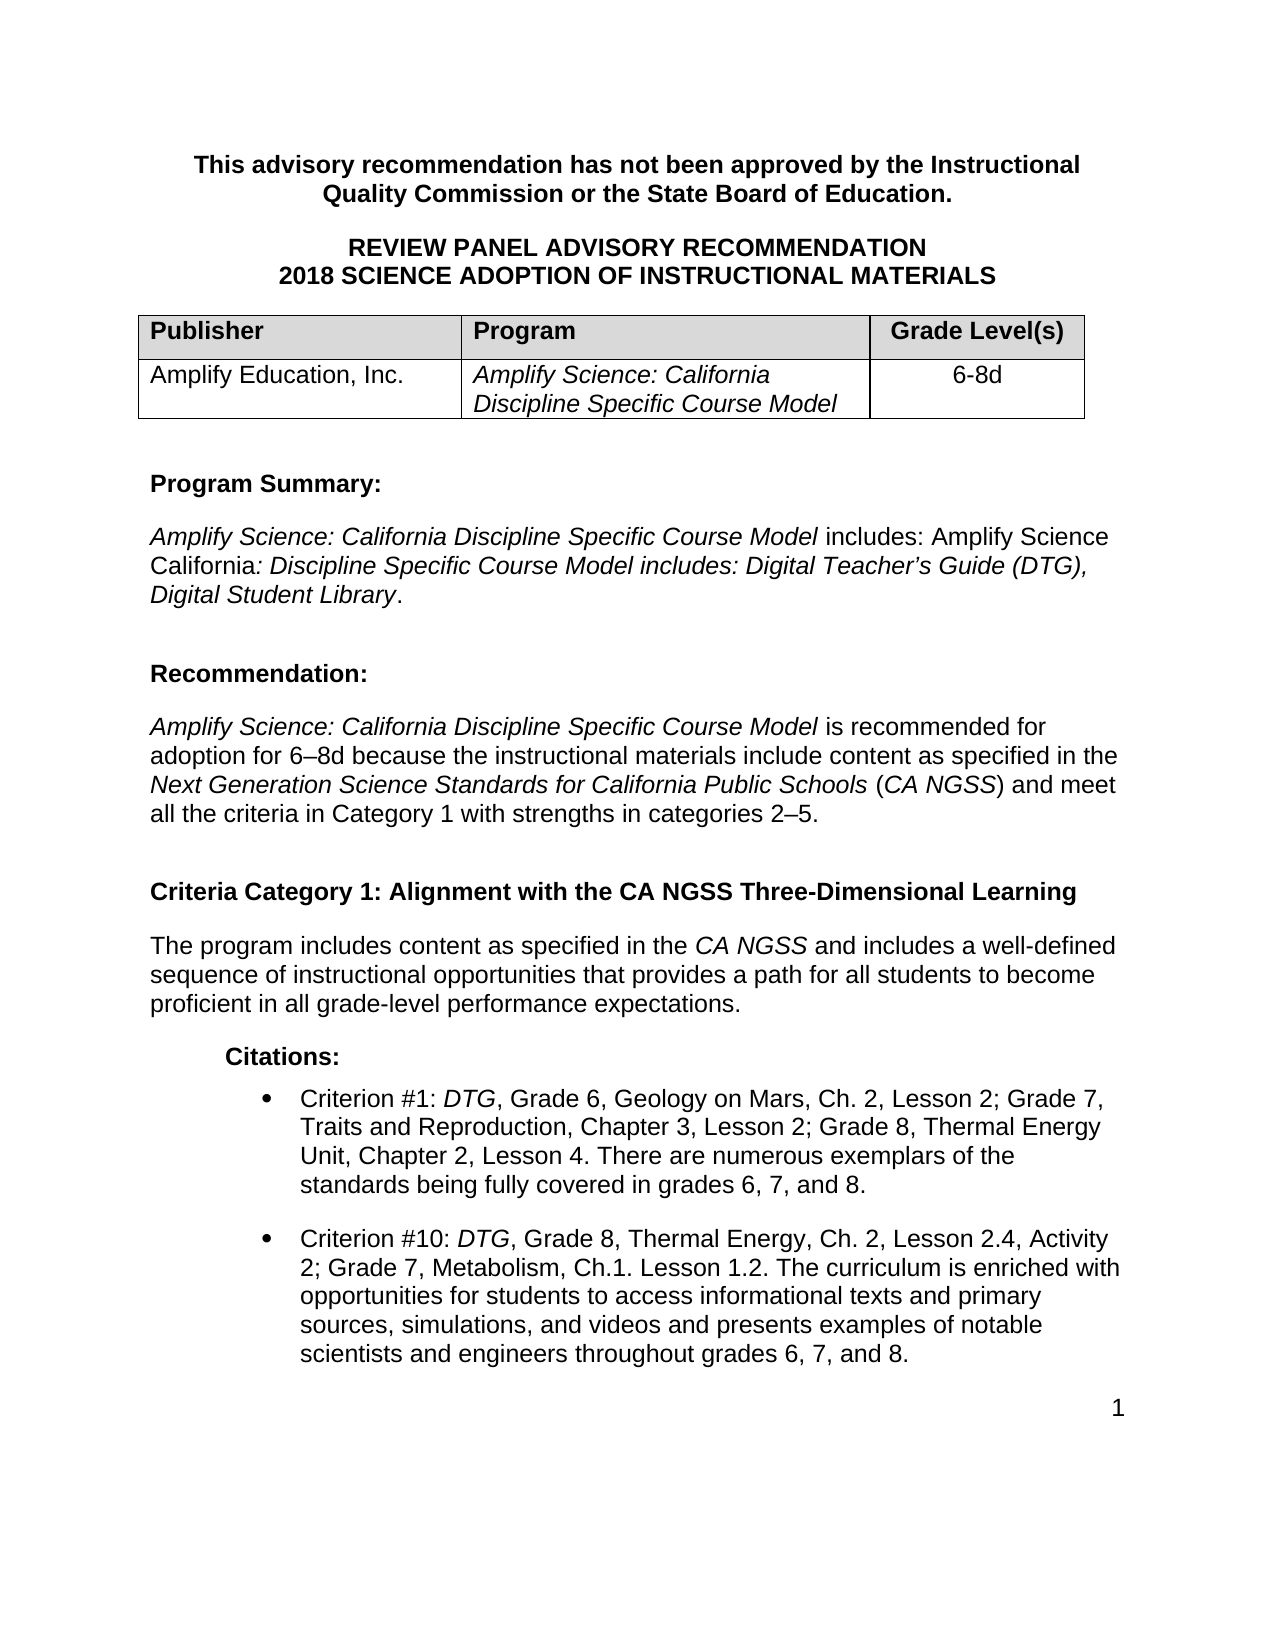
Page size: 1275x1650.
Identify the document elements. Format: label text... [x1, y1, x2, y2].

subtitle Recommendation: [150, 658, 1125, 687]
text Amplify Science: California Discipline Specific Course Model includes: Amplify Science California: Discipline Specific Course Model includes: Digital Teacher’s Guide (DTG), Digital Student Library. [150, 522, 1125, 608]
subtitle REVIEW PANEL ADVISORY RECOMMENDATION 2018 SCIENCE ADOPTION OF INSTRUCTIONAL MATERIALS [150, 232, 1125, 290]
text This advisory recommendation has not been approved by the Instructional Quality Commission or the State Board of Education. [150, 150, 1125, 207]
text Citations: [225, 1042, 1125, 1071]
table_header Program [462, 316, 869, 359]
table_cell Amplify Education, Inc. [139, 360, 461, 417]
table_header Publisher [139, 316, 461, 359]
table_cell Amplify Science: California Discipline Specific Course Model [462, 360, 869, 417]
text The program includes content as specified in the CA NGSS and includes a well-defined sequence of instructional opportunities that provides a path for all students to become proficient in all grade-level performance expectations. [150, 931, 1125, 1017]
list Criterion #10: DTG, Grade 8, Thermal Energy, Ch. 2, Lesson 2.4, Activity 2; Grade 7, Metabolism, Ch.1. Lesson 1.2. The curriculum is enriched with opportunities for students to access informational texts and primary sources, simulations, and videos and presents examples of notable scientists and engineers throughout grades 6, 7, and 8. [262, 1224, 1125, 1367]
list Criterion #1: DTG, Grade 6, Geology on Mars, Ch. 2, Lesson 2; Grade 7, Traits and Reproduction, Chapter 3, Lesson 2; Grade 8, Thermal Energy Unit, Chapter 2, Lesson 4. There are numerous exemplars of the standards being fully covered in grades 6, 7, and 8. [262, 1083, 1125, 1199]
table_header Grade Level(s) [871, 316, 1084, 359]
subtitle Program Summary: [150, 468, 1125, 497]
text 1 [150, 1392, 1125, 1421]
subtitle Criteria Category 1: Alignment with the CA NGSS Three-Dimensional Learning [150, 877, 1125, 906]
table_cell 6-8d [871, 360, 1084, 417]
text Amplify Science: California Discipline Specific Course Model is recommended for adoption for 6–8d because the instructional materials include content as specified in the Next Generation Science Standards for California Public Schools (CA NGSS) and meet all the criteria in Category 1 with strengths in categories 2–5. [150, 712, 1125, 827]
